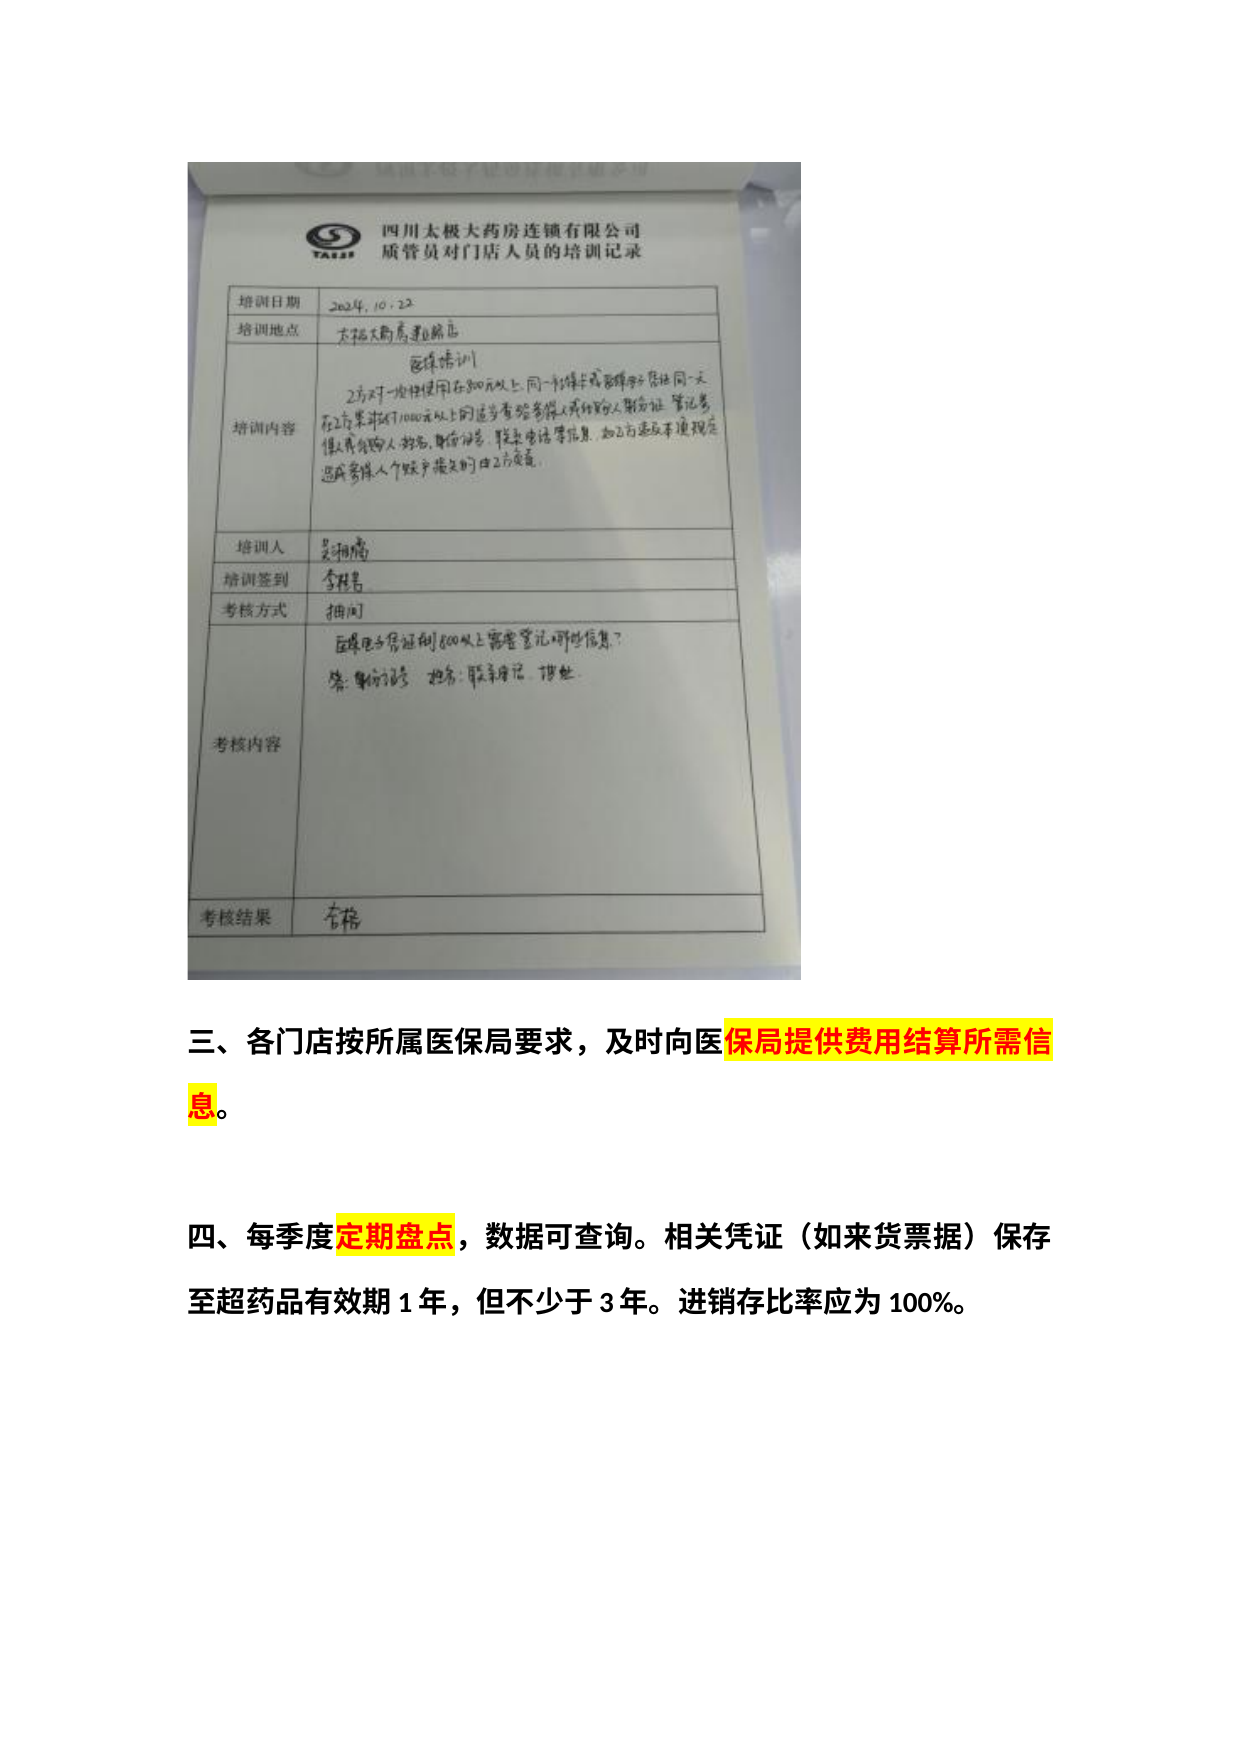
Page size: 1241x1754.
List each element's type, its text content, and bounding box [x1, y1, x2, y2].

list 每季度定期盘点，数据可查询。相关凭证（如来货票据）保存至超药品有效期1年，但不少于3年。进销存比率应为100%。 [187, 1202, 1053, 1332]
picture [187, 162, 801, 980]
list 各门店按所属医保局要求，及时向医保局提供费用结算所需信息。 [187, 1007, 1053, 1137]
